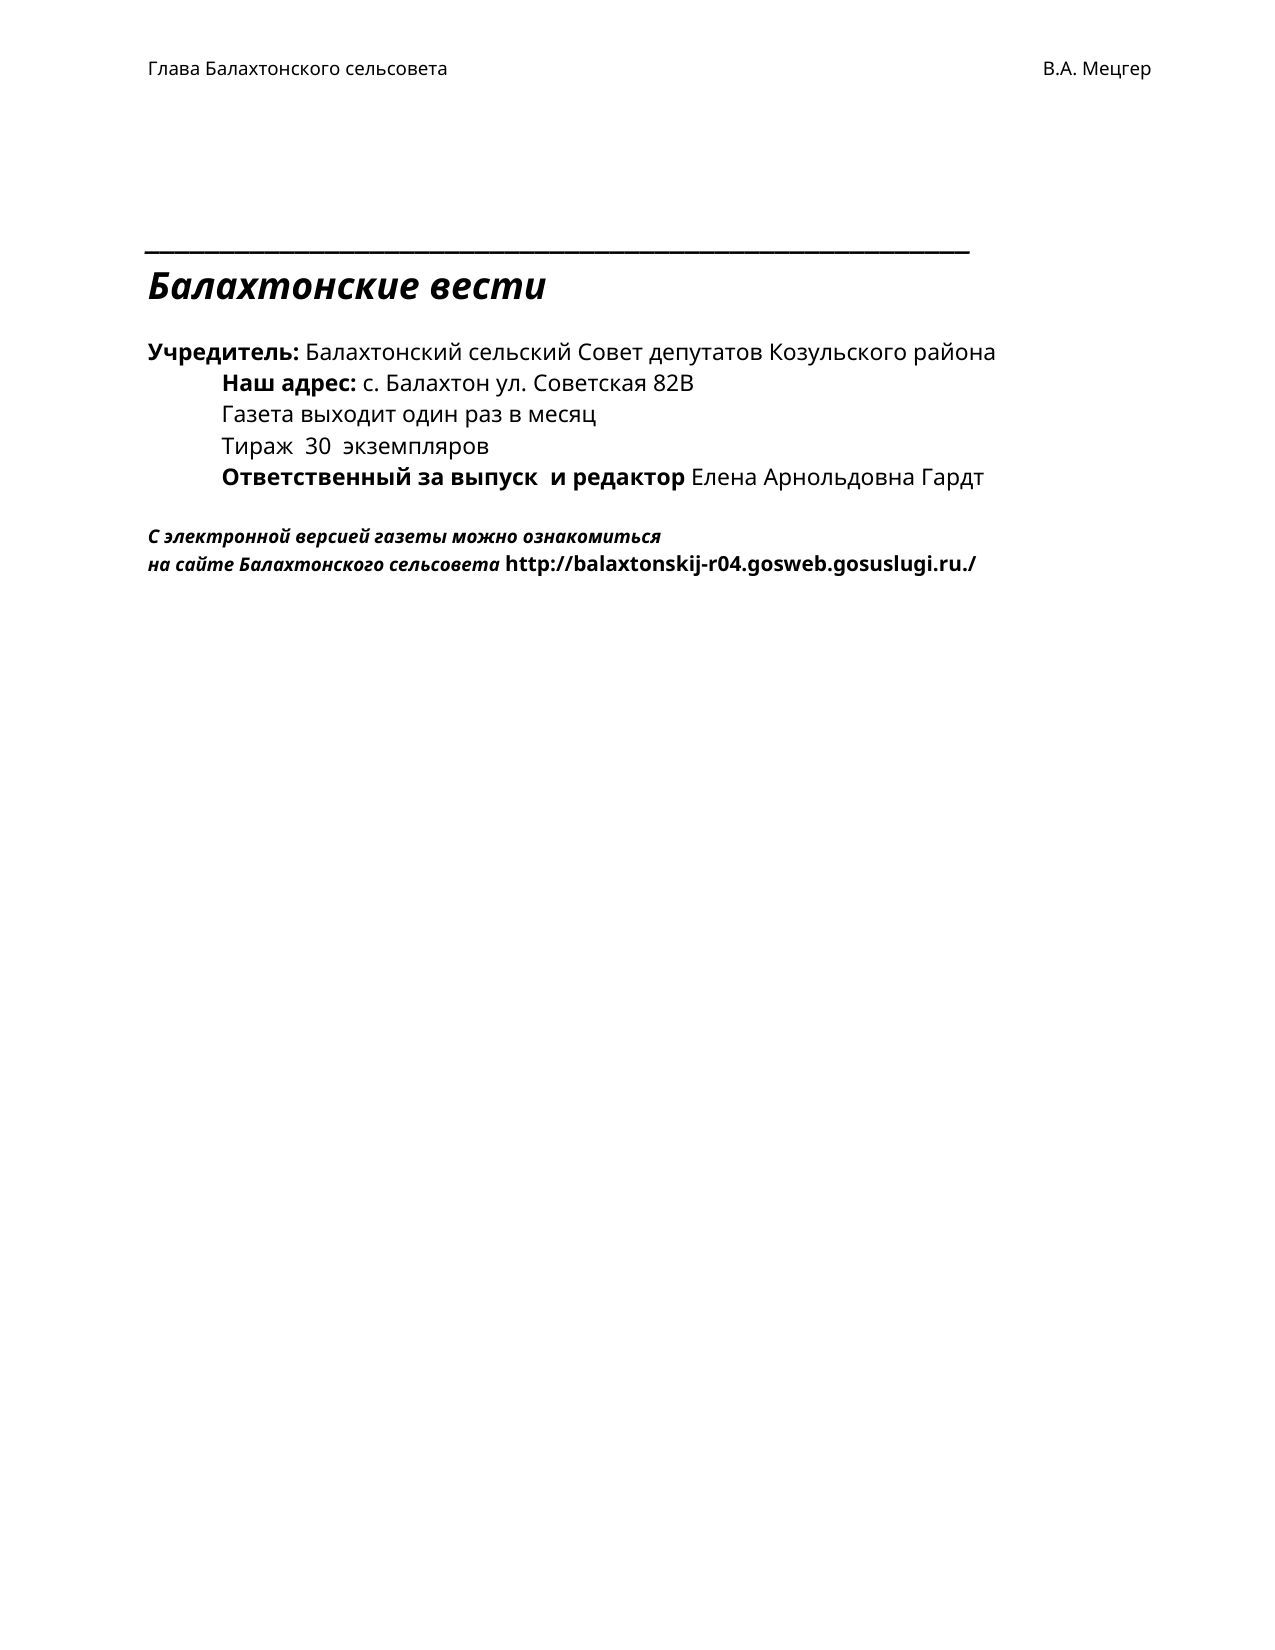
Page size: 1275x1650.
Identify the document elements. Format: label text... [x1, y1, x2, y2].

text Наш адрес: с. Балахтон ул. Советская 82В [148, 367, 1216, 398]
text Балахтонские вести [148, 259, 1216, 310]
text Учредитель: Балахтонский сельский Совет депутатов Козульского района [148, 336, 1216, 367]
text Глава Балахтонского сельсовета В.А. Мецгер [148, 55, 1216, 81]
text на сайте Балахтонского сельсовета http://balaxtonskij-r04.gosweb.gosuslugi.ru./ [148, 549, 1216, 577]
text С электронной версией газеты можно ознакомиться [148, 523, 1216, 549]
text _______________________________________________________ [148, 208, 1216, 259]
text Тираж 30 экземпляров [148, 429, 1216, 461]
text Газета выходит один раз в месяц [148, 398, 1216, 429]
text Ответственный за выпуск и редактор Елена Арнольдовна Гардт [148, 461, 1216, 492]
